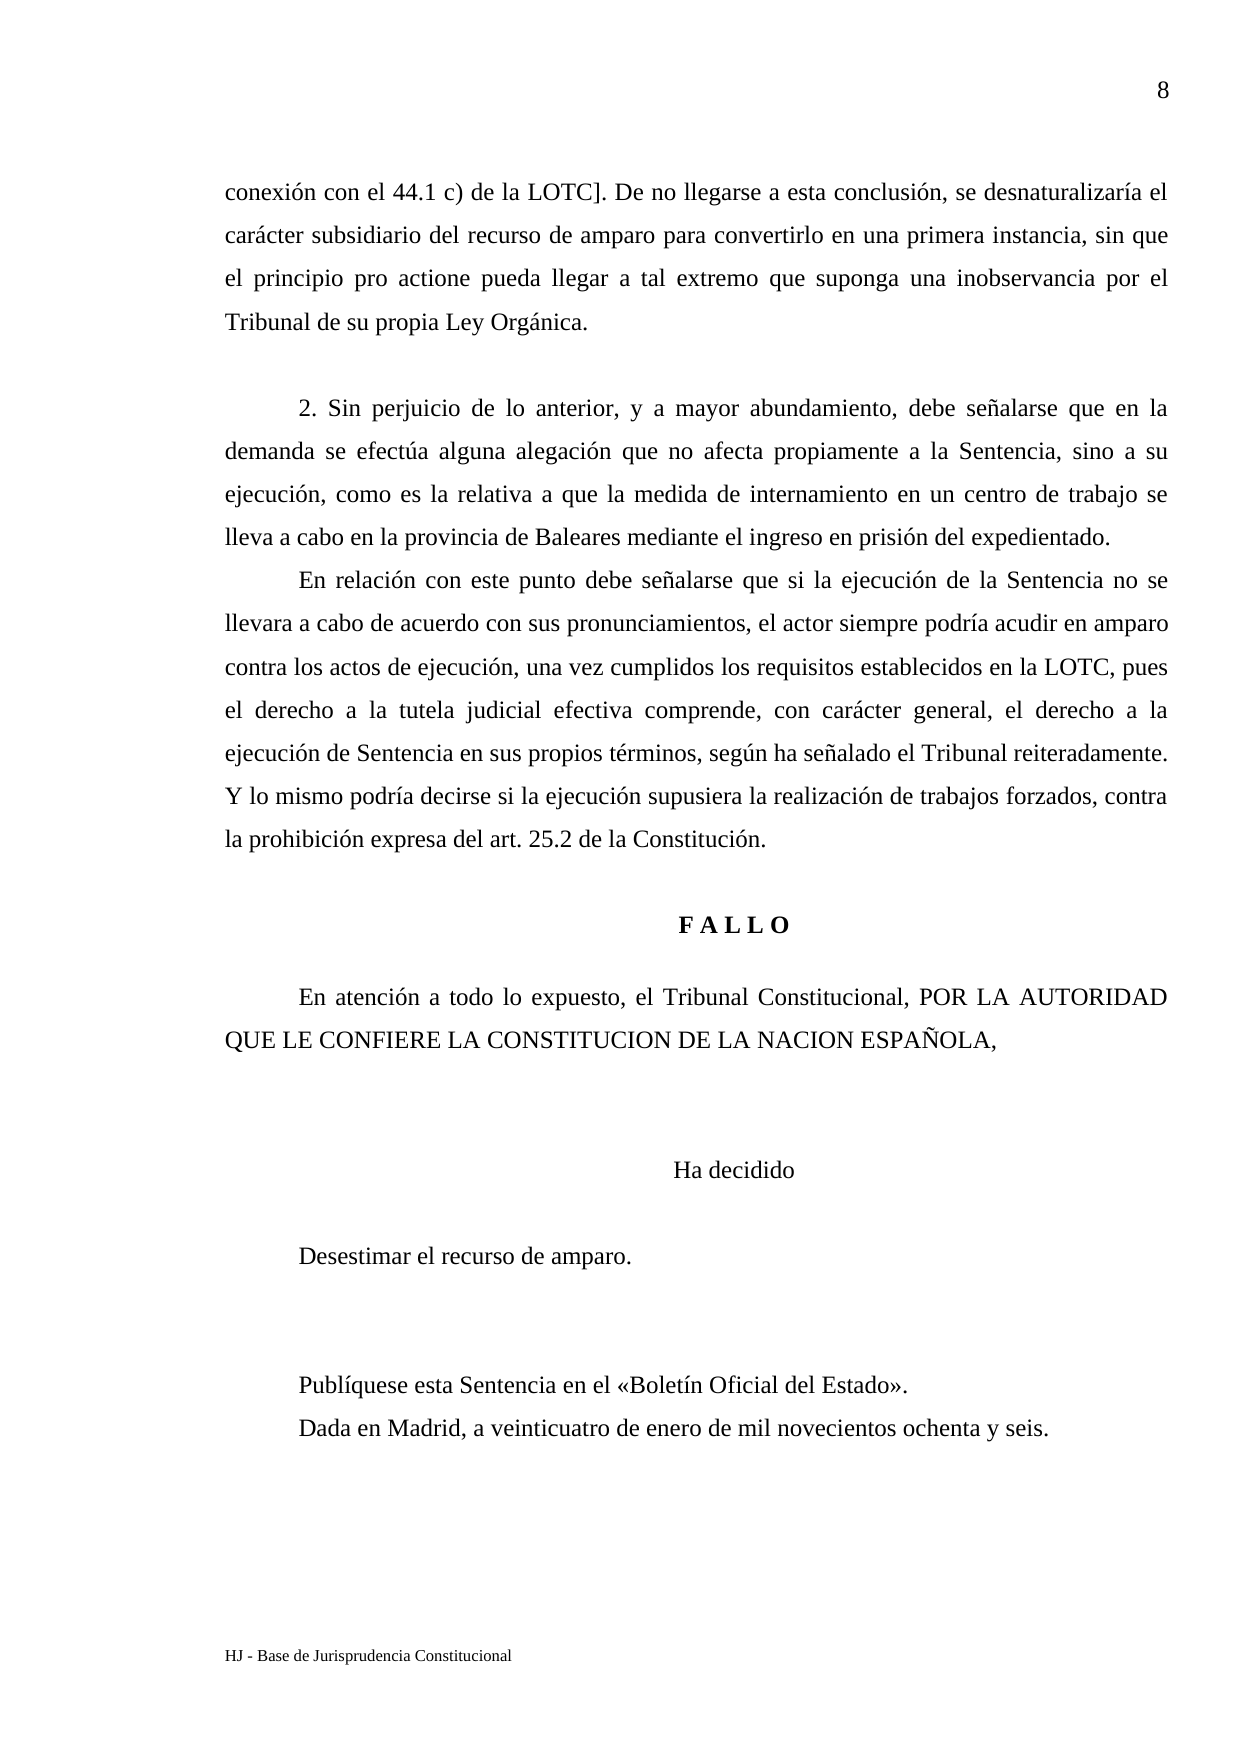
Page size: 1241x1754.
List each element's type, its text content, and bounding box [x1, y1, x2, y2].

text Desestimar el recurso de amparo. [224, 1241, 1169, 1270]
text Dada en Madrid, a veinticuatro de enero de mil novecientos ochenta y seis. [224, 1413, 1169, 1442]
text 2. Sin perjuicio de lo anterior, y a mayor abundamiento, debe señalarse que en la demanda se efectúa alguna alegación que no afecta propiamente a la Sentencia, sino a su ejecución, como es la relativa a que la medida de internamiento en un centro de trabajo se lleva a cabo en la provincia de Baleares mediante el ingreso en prisión del expedientado. [224, 393, 1169, 551]
text En atención a todo lo expuesto, el Tribunal Constitucional, POR LA AUTORIDAD QUE LE CONFIERE LA CONSTITUCION DE LA NACION ESPAÑOLA, [224, 982, 1169, 1054]
text En relación con este punto debe señalarse que si la ejecución de la Sentencia no se llevara a cabo de acuerdo con sus pronunciamientos, el actor siempre podría acudir en amparo contra los actos de ejecución, una vez cumplidos los requisitos establecidos en la LOTC, pues el derecho a la tutela judicial efectiva comprende, con carácter general, el derecho a la ejecución de Sentencia en sus propios términos, según ha señalado el Tribunal reiteradamente. Y lo mismo podría decirse si la ejecución supusiera la realización de trabajos forzados, contra la prohibición expresa del art. 25.2 de la Constitución. [224, 565, 1169, 853]
text Publíquese esta Sentencia en el «Boletín Oficial del Estado». [224, 1370, 1169, 1399]
subtitle F A L L O [224, 910, 1169, 939]
text Ha decidido [224, 1155, 1169, 1183]
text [224, 177, 1169, 335]
